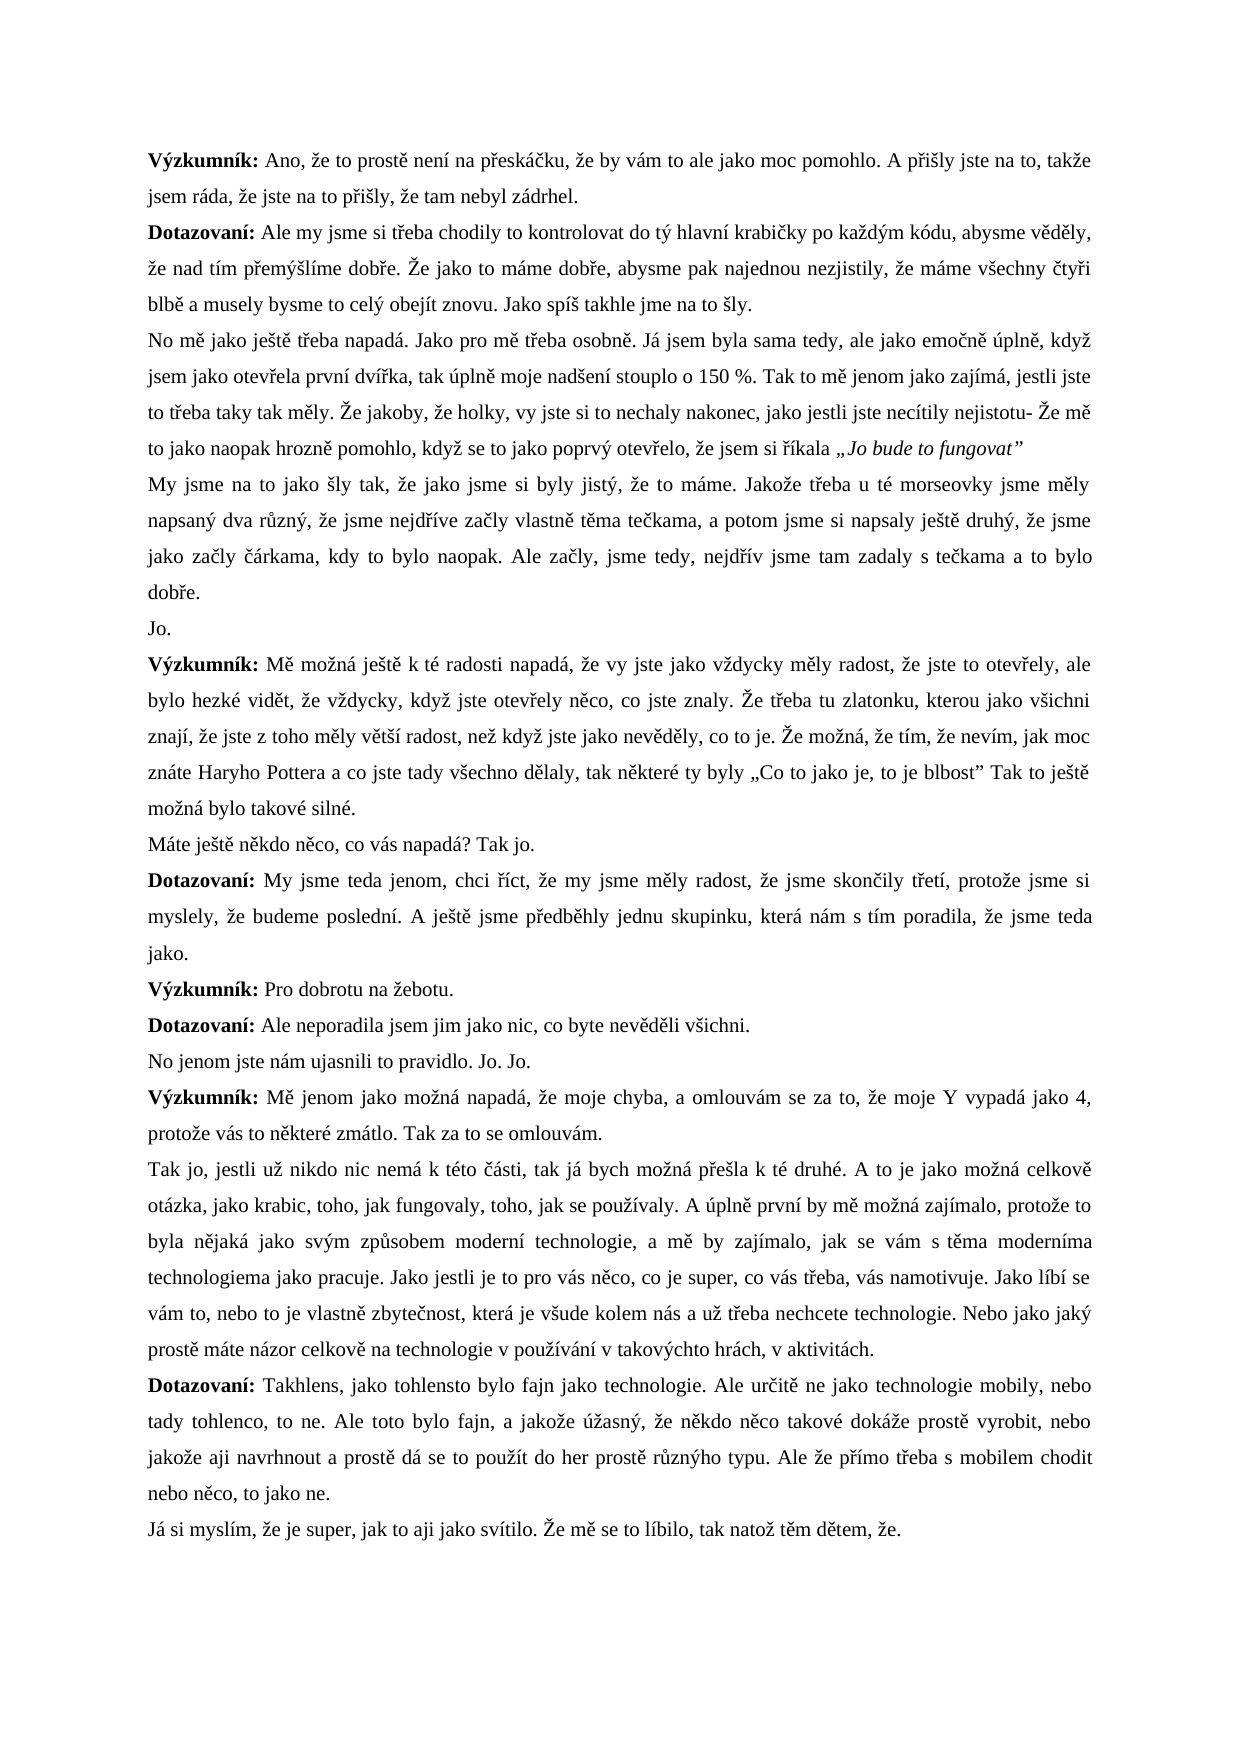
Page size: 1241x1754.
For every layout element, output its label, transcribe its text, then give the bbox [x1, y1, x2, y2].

text Jo. [148, 616, 1093, 640]
text Výzkumník: Mě možná ještě k té radosti napadá, že vy jste jako vždycky měly radost, že jste to otevřely, ale bylo hezké vidět, že vždycky, když jste otevřely něco, co jste znaly. Že třeba tu zlatonku, kterou jako všichni znají, že jste z toho měly větší radost, než když jste jako nevěděly, co to je. Že možná, že tím, že nevím, jak moc znáte Haryho Pottera a co jste tady všechno dělaly, tak některé ty byly „Co to jako je, to je blbost” Tak to ještě možná bylo takové silné. [148, 652, 1093, 820]
text Máte ještě někdo něco, co vás napadá? Tak jo. [148, 832, 1093, 856]
text No jenom jste nám ujasnili to pravidlo. Jo. Jo. [148, 1049, 1093, 1073]
text Výzkumník: Ano, že to prostě není na přeskáčku, že by vám to ale jako moc pomohlo. A přišly jste na to, takže jsem ráda, že jste na to přišly, že tam nebyl zádrhel. [148, 148, 1093, 208]
text Tak jo, jestli už nikdo nic nemá k této části, tak já bych možná přešla k té druhé. A to je jako možná celkově otázka, jako krabic, toho, jak fungovaly, toho, jak se používaly. A úplně první by mě možná zajímalo, protože to byla nějaká jako svým způsobem moderní technologie, a mě by zajímalo, jak se vám s těma moderníma technologiema jako pracuje. Jako jestli je to pro vás něco, co je super, co vás třeba, vás namotivuje. Jako líbí se vám to, nebo to je vlastně zbytečnost, která je všude kolem nás a už třeba nechcete technologie. Nebo jako jaký prostě máte názor celkově na technologie v používání v takovýchto hrách, v aktivitách. [148, 1157, 1093, 1361]
text Dotazovaní: Ale neporadila jsem jim jako nic, co byte nevěděli všichni. [148, 1013, 1093, 1037]
text Výzkumník: Mě jenom jako možná napadá, že moje chyba, a omlouvám se za to, že moje Y vypadá jako 4, protože vás to některé zmátlo. Tak za to se omlouvám. [148, 1085, 1093, 1145]
text Dotazovaní: Ale my jsme si třeba chodily to kontrolovat do tý hlavní krabičky po každým kódu, abysme věděly, že nad tím přemýšlíme dobře. Že jako to máme dobře, abysme pak najednou nezjistily, že máme všechny čtyři blbě a musely bysme to celý obejít znovu. Jako spíš takhle jme na to šly. [148, 220, 1093, 316]
text Dotazovaní: Takhlens, jako tohlensto bylo fajn jako technologie. Ale určitě ne jako technologie mobily, nebo tady tohlenco, to ne. Ale toto bylo fajn, a jakože úžasný, že někdo něco takové dokáže prostě vyrobit, nebo jakože aji navrhnout a prostě dá se to použít do her prostě různýho typu. Ale že přímo třeba s mobilem chodit nebo něco, to jako ne. [148, 1373, 1093, 1505]
text Výzkumník: Pro dobrotu na žebotu. [148, 977, 1093, 1001]
text Já si myslím, že je super, jak to aji jako svítilo. Že mě se to líbilo, tak natož těm dětem, že. [148, 1517, 1093, 1541]
text Dotazovaní: My jsme teda jenom, chci říct, že my jsme měly radost, že jsme skončily třetí, protože jsme si myslely, že budeme poslední. A ještě jsme předběhly jednu skupinku, která nám s tím poradila, že jsme teda jako. [148, 868, 1093, 964]
text My jsme na to jako šly tak, že jako jsme si byly jistý, že to máme. Jakože třeba u té morseovky jsme měly napsaný dva různý, že jsme nejdříve začly vlastně těma tečkama, a potom jsme si napsaly ještě druhý, že jsme jako začly čárkama, kdy to bylo naopak. Ale začly, jsme tedy, nejdřív jsme tam zadaly s tečkama a to bylo dobře. [148, 472, 1093, 604]
text No mě jako ještě třeba napadá. Jako pro mě třeba osobně. Já jsem byla sama tedy, ale jako emočně úplně, když jsem jako otevřela první dvířka, tak úplně moje nadšení stouplo o 150 %. Tak to mě jenom jako zajímá, jestli jste to třeba taky tak měly. Že jakoby, že holky, vy jste si to nechaly nakonec, jako jestli jste necítily nejistotu- Že mě to jako naopak hrozně pomohlo, když se to jako poprvý otevřelo, že jsem si říkala „Jo bude to fungovat” [148, 328, 1093, 460]
